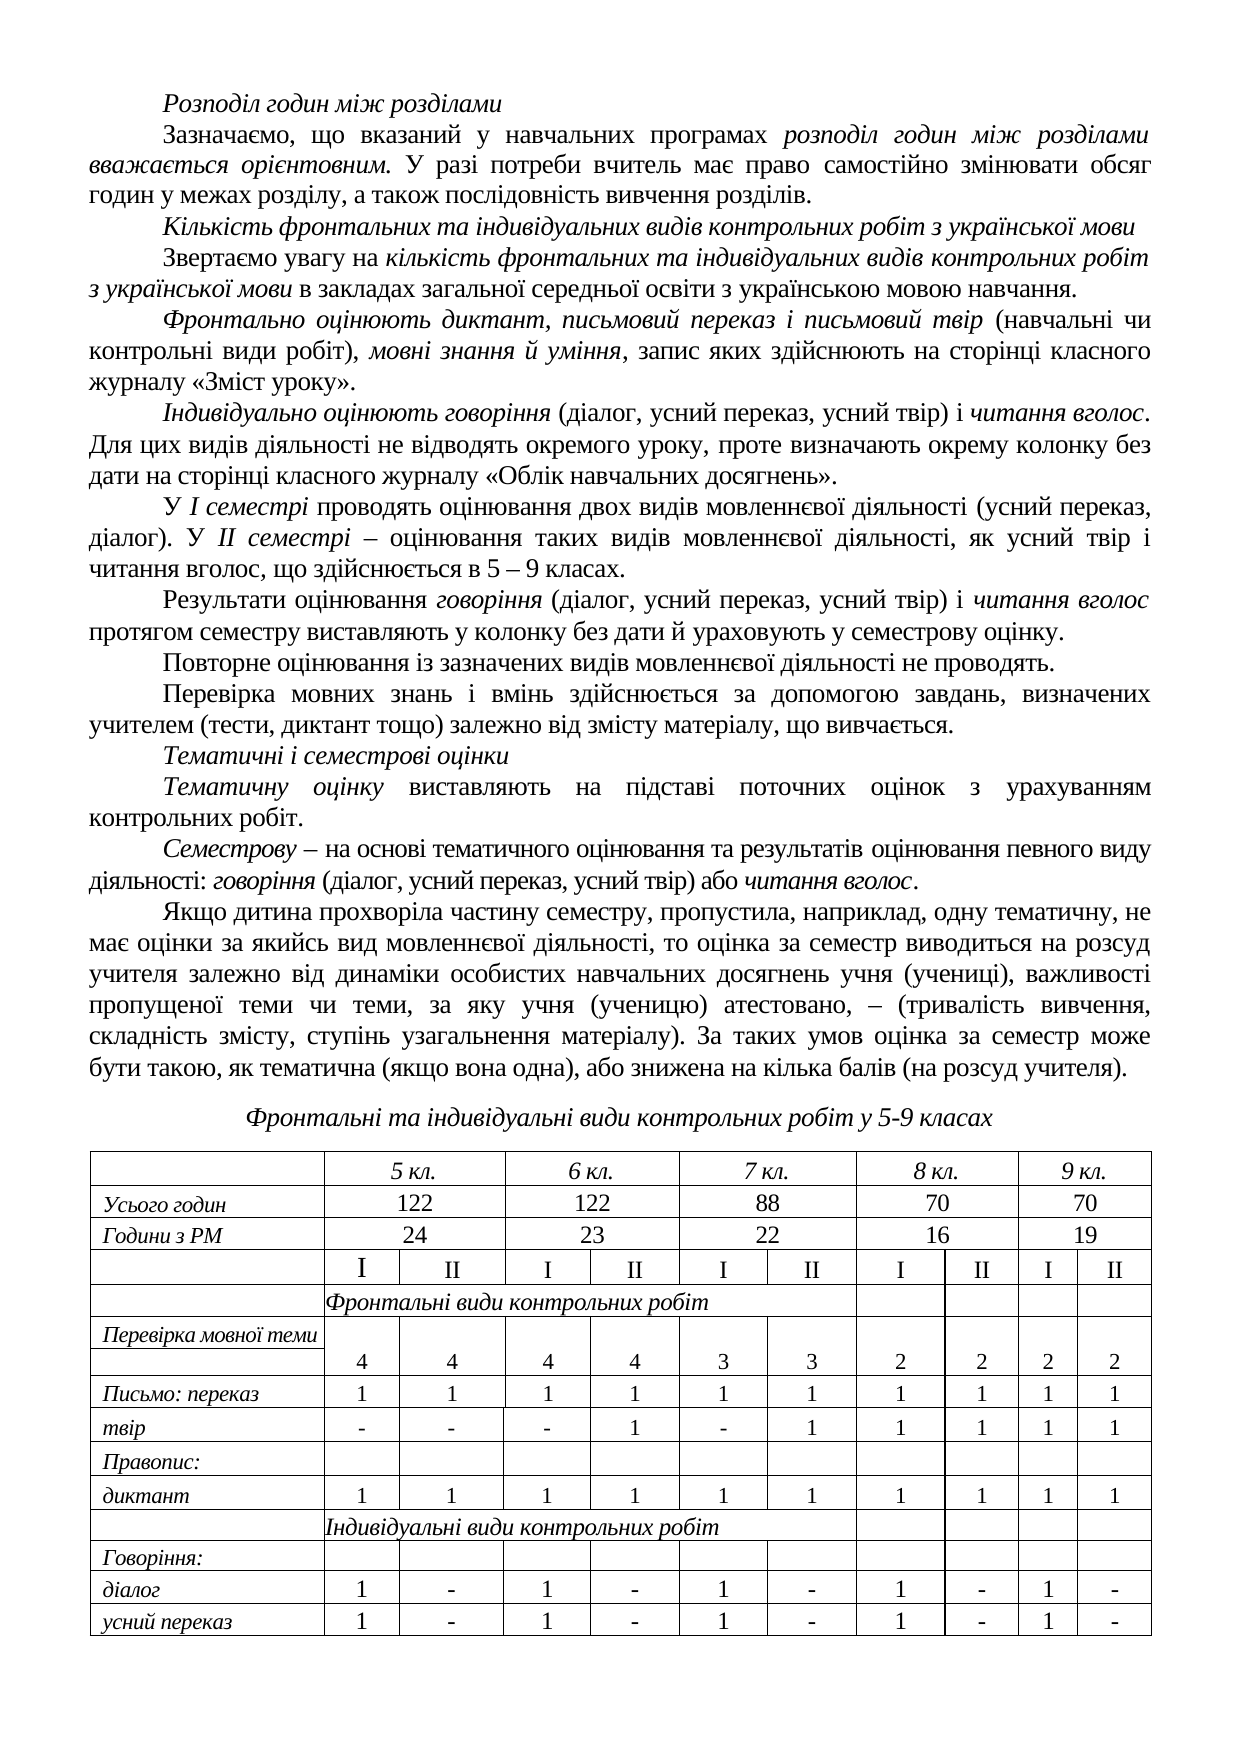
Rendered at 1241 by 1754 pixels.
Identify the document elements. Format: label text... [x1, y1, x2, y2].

table_cell 4 [506, 1317, 590, 1375]
table_cell ІІ [1078, 1250, 1151, 1283]
table_cell [768, 1541, 856, 1570]
table_cell - [325, 1408, 399, 1441]
table_cell Перевірка мовної теми [91, 1317, 324, 1347]
table_cell [400, 1541, 503, 1570]
text Результати оцінювання говоріння (діалог, усний переказ, усний твір) і читання вголос протягом семестру виставляють у колонку без дати й ураховують у семестрову оцінку. [89, 583, 1152, 646]
table_cell [680, 1541, 767, 1570]
text Розподіл годин між розділами [89, 89, 1152, 119]
table_cell [857, 1541, 944, 1570]
table_cell ІІ [768, 1250, 856, 1283]
table_cell ІІ [591, 1250, 679, 1283]
table_cell 1 [504, 1604, 590, 1634]
text Фронтальні та індивідуальні види контрольних робіт у 5-9 класах [89, 1101, 1152, 1132]
table_cell - [400, 1571, 503, 1602]
table_header 5 кл. [325, 1152, 505, 1185]
table_header [91, 1152, 324, 1185]
table_cell 1 [857, 1604, 944, 1634]
table_cell 2 [857, 1317, 944, 1375]
table_cell - [400, 1408, 503, 1441]
table_cell 1 [1019, 1408, 1077, 1441]
table_cell [591, 1541, 679, 1570]
table_cell ІІ [946, 1250, 1018, 1283]
table_cell 22 [680, 1218, 856, 1249]
text Індивідуально оцінюють говоріння (діалог, усний переказ, усний твір) і читання вголос. Для цих видів діяльності не відводять окремого уроку, проте визначають окрему колонку без дати на сторінці класного журналу «Облік навчальних досягнень». [89, 397, 1152, 490]
table_cell 1 [768, 1476, 856, 1508]
table_cell [1019, 1510, 1077, 1540]
table_cell І [506, 1250, 590, 1283]
table_cell - [400, 1604, 503, 1634]
table_cell 1 [325, 1476, 399, 1508]
table_cell [91, 1285, 324, 1316]
table_cell 1 [591, 1376, 679, 1407]
table_cell [1078, 1442, 1151, 1474]
table_header 8 кл. [857, 1152, 1018, 1185]
table_cell 1 [857, 1571, 944, 1602]
table_cell 1 [946, 1408, 1018, 1441]
table_cell Фронтальні види контрольних робіт [325, 1285, 856, 1316]
table_cell [1019, 1442, 1077, 1474]
table_cell 1 [504, 1571, 590, 1602]
text Тематичні і семестрові оцінки [89, 739, 1152, 770]
text Якщо дитина прохворіла частину семестру, пропустила, наприклад, одну тематичну, не має оцінки за якийсь вид мовленнєвої діяльності, то оцінка за семестр виводиться на розсуд учителя залежно від динаміки особистих навчальних досягнень учня (учениці), важливості пропущеної теми чи теми, за яку учня (ученицю) атестовано, – (тривалість вивчення, складність змісту, ступінь узагальнення матеріалу). За таких умов оцінка за семестр може бути такою, як тематична (якщо вона одна), або знижена на кілька балів (на розсуд учителя). [89, 895, 1152, 1082]
table_cell [857, 1285, 944, 1316]
table_cell Індивідуальні види контрольних робіт [325, 1510, 856, 1540]
table_cell - [768, 1604, 856, 1634]
table_cell [1019, 1285, 1077, 1316]
text Звертаємо увагу на кількість фронтальних та індивідуальних видів контрольних робіт з української мови в закладах загальної середньої освіти з українською мовою навчання. [89, 241, 1152, 303]
text Повторне оцінювання із зазначених видів мовленнєвої діяльності не проводять. [89, 646, 1152, 677]
table_cell 1 [1019, 1376, 1077, 1407]
table_cell ІІ [400, 1250, 505, 1283]
table_cell 24 [325, 1218, 505, 1249]
table_cell 1 [1078, 1476, 1151, 1508]
table_cell 1 [591, 1408, 679, 1441]
table_cell [325, 1442, 399, 1474]
table_cell І [325, 1250, 399, 1283]
table_cell [91, 1250, 324, 1283]
table_cell 1 [506, 1376, 590, 1407]
table_cell - [768, 1571, 856, 1602]
table_header 6 кл. [506, 1152, 679, 1185]
table_cell Години з РМ [91, 1218, 324, 1249]
table_cell [91, 1510, 324, 1540]
table_cell 1 [768, 1376, 856, 1407]
table_cell 1 [400, 1376, 505, 1407]
text Тематичну оцінку виставляють на підставі поточних оцінок з урахуванням контрольних робіт. [89, 770, 1152, 833]
table_cell 2 [946, 1317, 1018, 1375]
table_cell [680, 1442, 767, 1474]
table_cell 1 [857, 1408, 944, 1441]
table_cell [325, 1541, 399, 1570]
table_cell 4 [325, 1317, 399, 1375]
table_cell 1 [946, 1376, 1018, 1407]
table_cell 1 [325, 1571, 399, 1602]
table_cell 1 [591, 1476, 679, 1508]
table_cell [1078, 1541, 1151, 1570]
table_cell Правопис: [91, 1442, 324, 1474]
table_cell 1 [680, 1376, 767, 1407]
table_cell 1 [1019, 1476, 1077, 1508]
table_cell [946, 1541, 1018, 1570]
text Перевірка мовних знань і вмінь здійснюється за допомогою завдань, визначених учителем (тести, диктант тощо) залежно від змісту матеріалу, що вивчається. [89, 677, 1152, 739]
text Семестрову – на основі тематичного оцінювання та результатів оцінювання певного виду діяльності: говоріння (діалог, усний переказ, усний твір) або читання вголос. [89, 833, 1152, 895]
table_cell Усього годин [91, 1186, 324, 1217]
table_cell твір [91, 1408, 324, 1441]
table_cell 2 [1019, 1317, 1077, 1375]
table_cell диктант [91, 1476, 324, 1508]
table_cell 4 [400, 1317, 505, 1375]
table_cell 16 [857, 1218, 1018, 1249]
table_cell 1 [1078, 1376, 1151, 1407]
table_cell [946, 1510, 1018, 1540]
table_cell 70 [857, 1186, 1018, 1217]
table_cell 1 [857, 1476, 944, 1508]
table_cell - [504, 1408, 590, 1441]
text Фронтально оцінюють диктант, письмовий переказ і письмовий твір (навчальні чи контрольні види робіт), мовні знання й уміння, запис яких здійснюють на сторінці класного журналу «Зміст уроку». [89, 303, 1152, 397]
table_cell Говоріння: [91, 1541, 324, 1570]
table_cell [591, 1442, 679, 1474]
table_cell 4 [591, 1317, 679, 1375]
table_cell [1078, 1510, 1151, 1540]
table_cell 1 [325, 1604, 399, 1634]
table_header 9 кл. [1019, 1152, 1151, 1185]
table_cell 122 [325, 1186, 505, 1217]
table_cell [1078, 1285, 1151, 1316]
text У І семестрі проводять оцінювання двох видів мовленнєвої діяльності (усний переказ, діалог). У ІІ семестрі – оцінювання таких видів мовленнєвої діяльності, як усний твір і читання вголос, що здійснюється в 5 – 9 класах. [89, 490, 1152, 583]
table_cell 2 [1078, 1317, 1151, 1375]
table_cell 1 [1019, 1571, 1077, 1602]
table_cell 1 [857, 1376, 944, 1407]
table_cell 19 [1019, 1218, 1151, 1249]
table_cell - [591, 1604, 679, 1634]
table_cell [768, 1442, 856, 1474]
table_cell 88 [680, 1186, 856, 1217]
table_cell [857, 1442, 944, 1474]
table_cell [857, 1510, 944, 1540]
table_cell 3 [680, 1317, 767, 1375]
table_cell [946, 1285, 1018, 1316]
table_cell 122 [506, 1186, 679, 1217]
table_cell І [857, 1250, 944, 1283]
table_cell [1019, 1541, 1077, 1570]
table_cell 1 [680, 1571, 767, 1602]
table_cell - [680, 1408, 767, 1441]
table_cell 1 [504, 1476, 590, 1508]
table_cell [946, 1442, 1018, 1474]
text Зазначаємо, що вказаний у навчальних програмах розподіл годин між розділами вважається орієнтовним. У разі потреби вчитель має право самостійно змінювати обсяг годин у межах розділу, а також послідовність вивчення розділів. [89, 119, 1152, 210]
table_cell - [946, 1571, 1018, 1602]
table_cell - [591, 1571, 679, 1602]
table_cell - [1078, 1604, 1151, 1634]
text Кількість фронтальних та індивідуальних видів контрольних робіт з української мови [89, 210, 1152, 241]
table_cell 1 [680, 1476, 767, 1508]
table_cell [400, 1442, 503, 1474]
table_cell 1 [325, 1376, 399, 1407]
table_cell Письмо: переказ [91, 1376, 324, 1407]
table_cell [91, 1349, 324, 1375]
table_cell І [680, 1250, 767, 1283]
table_cell діалог [91, 1571, 324, 1602]
table_cell [504, 1541, 590, 1570]
table_cell - [946, 1604, 1018, 1634]
table_header 7 кл. [680, 1152, 856, 1185]
table_cell 1 [946, 1476, 1018, 1508]
table_cell 70 [1019, 1186, 1151, 1217]
table_cell усний переказ [91, 1604, 324, 1634]
table_cell - [1078, 1571, 1151, 1602]
table_cell 1 [1078, 1408, 1151, 1441]
table_cell 1 [400, 1476, 503, 1508]
table_cell [504, 1442, 590, 1474]
table_cell 3 [768, 1317, 856, 1375]
table_cell 1 [1019, 1604, 1077, 1634]
table_cell 1 [680, 1604, 767, 1634]
table_cell 23 [506, 1218, 679, 1249]
table_cell І [1019, 1250, 1077, 1283]
table_cell 1 [768, 1408, 856, 1441]
